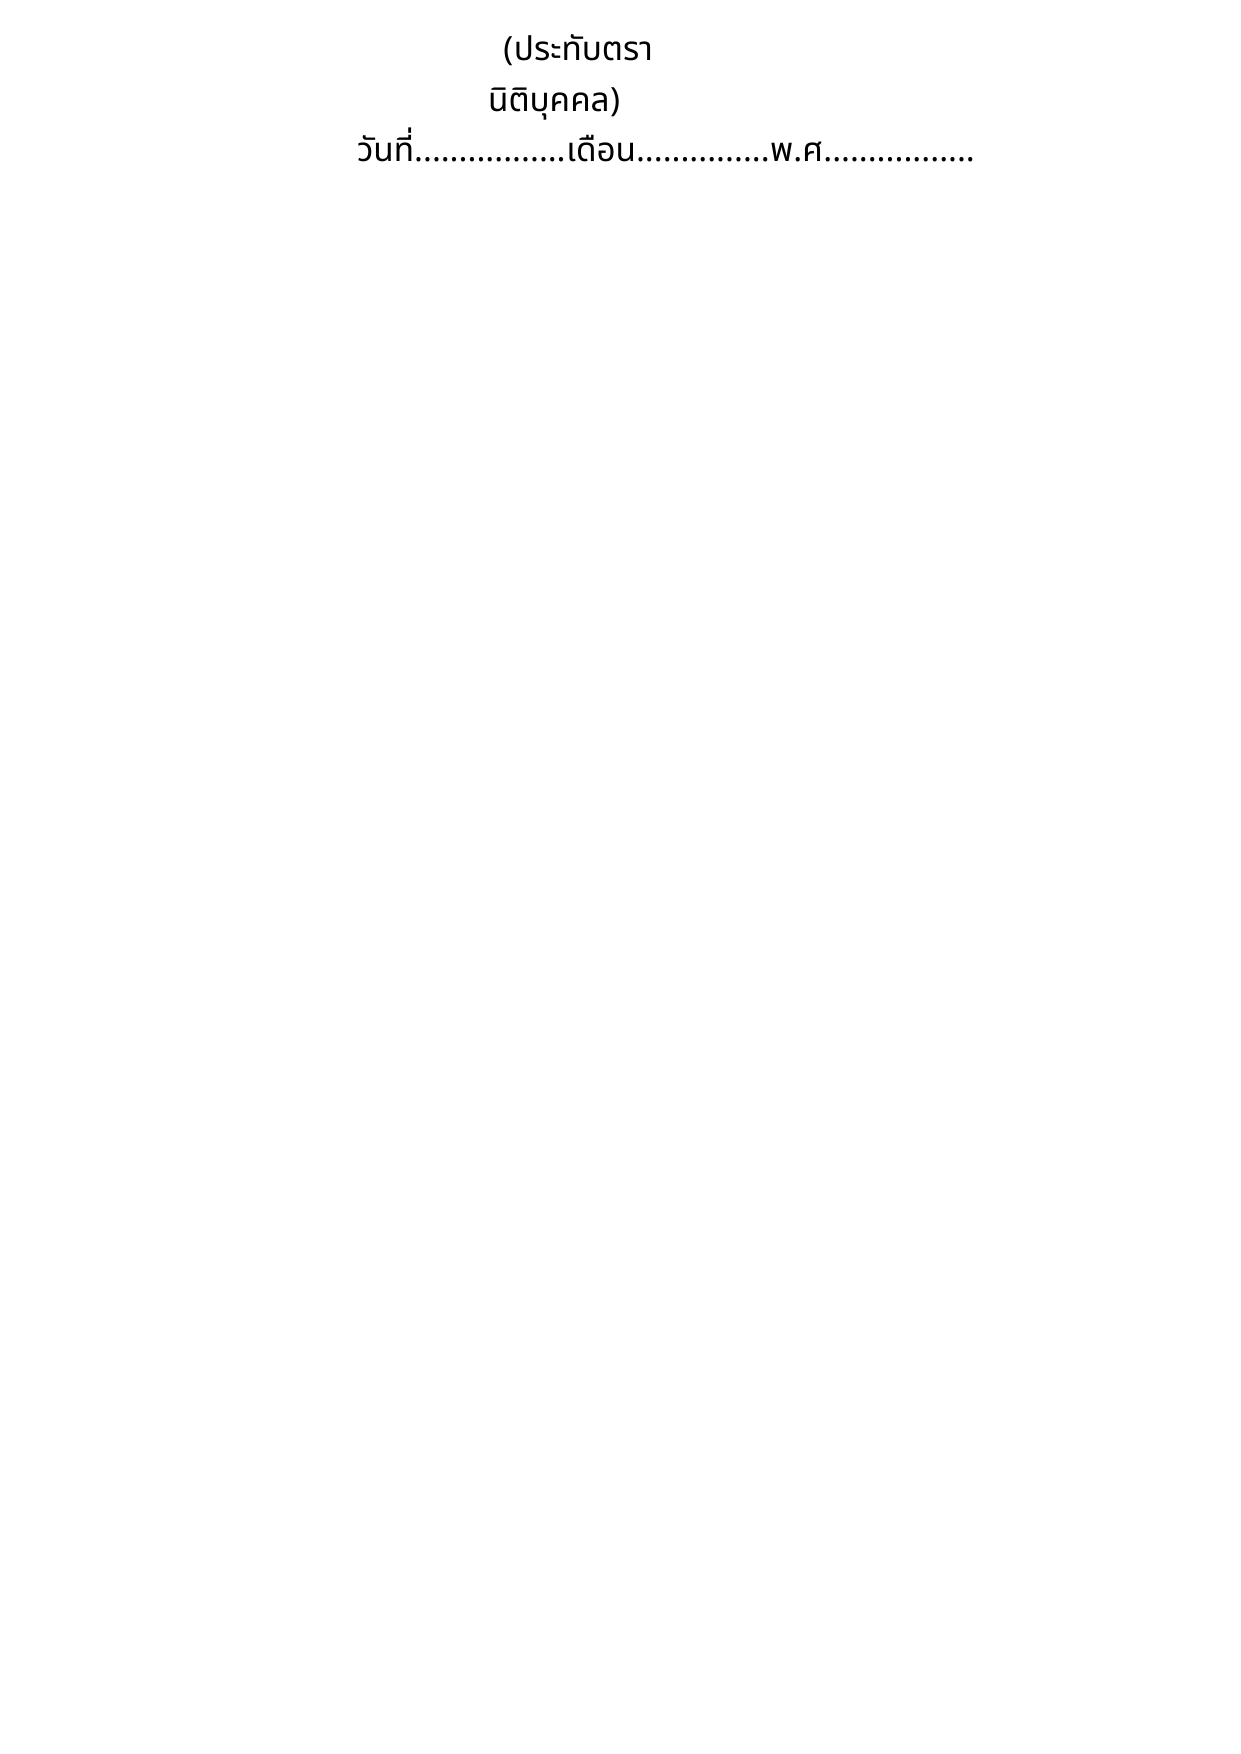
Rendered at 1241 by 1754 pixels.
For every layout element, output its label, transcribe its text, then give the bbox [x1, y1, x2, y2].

text (ประทับตรานิติบุคคล) [278, 25, 679, 126]
text วันที่.................เดือน...............พ.ศ................. [337, 126, 1034, 177]
